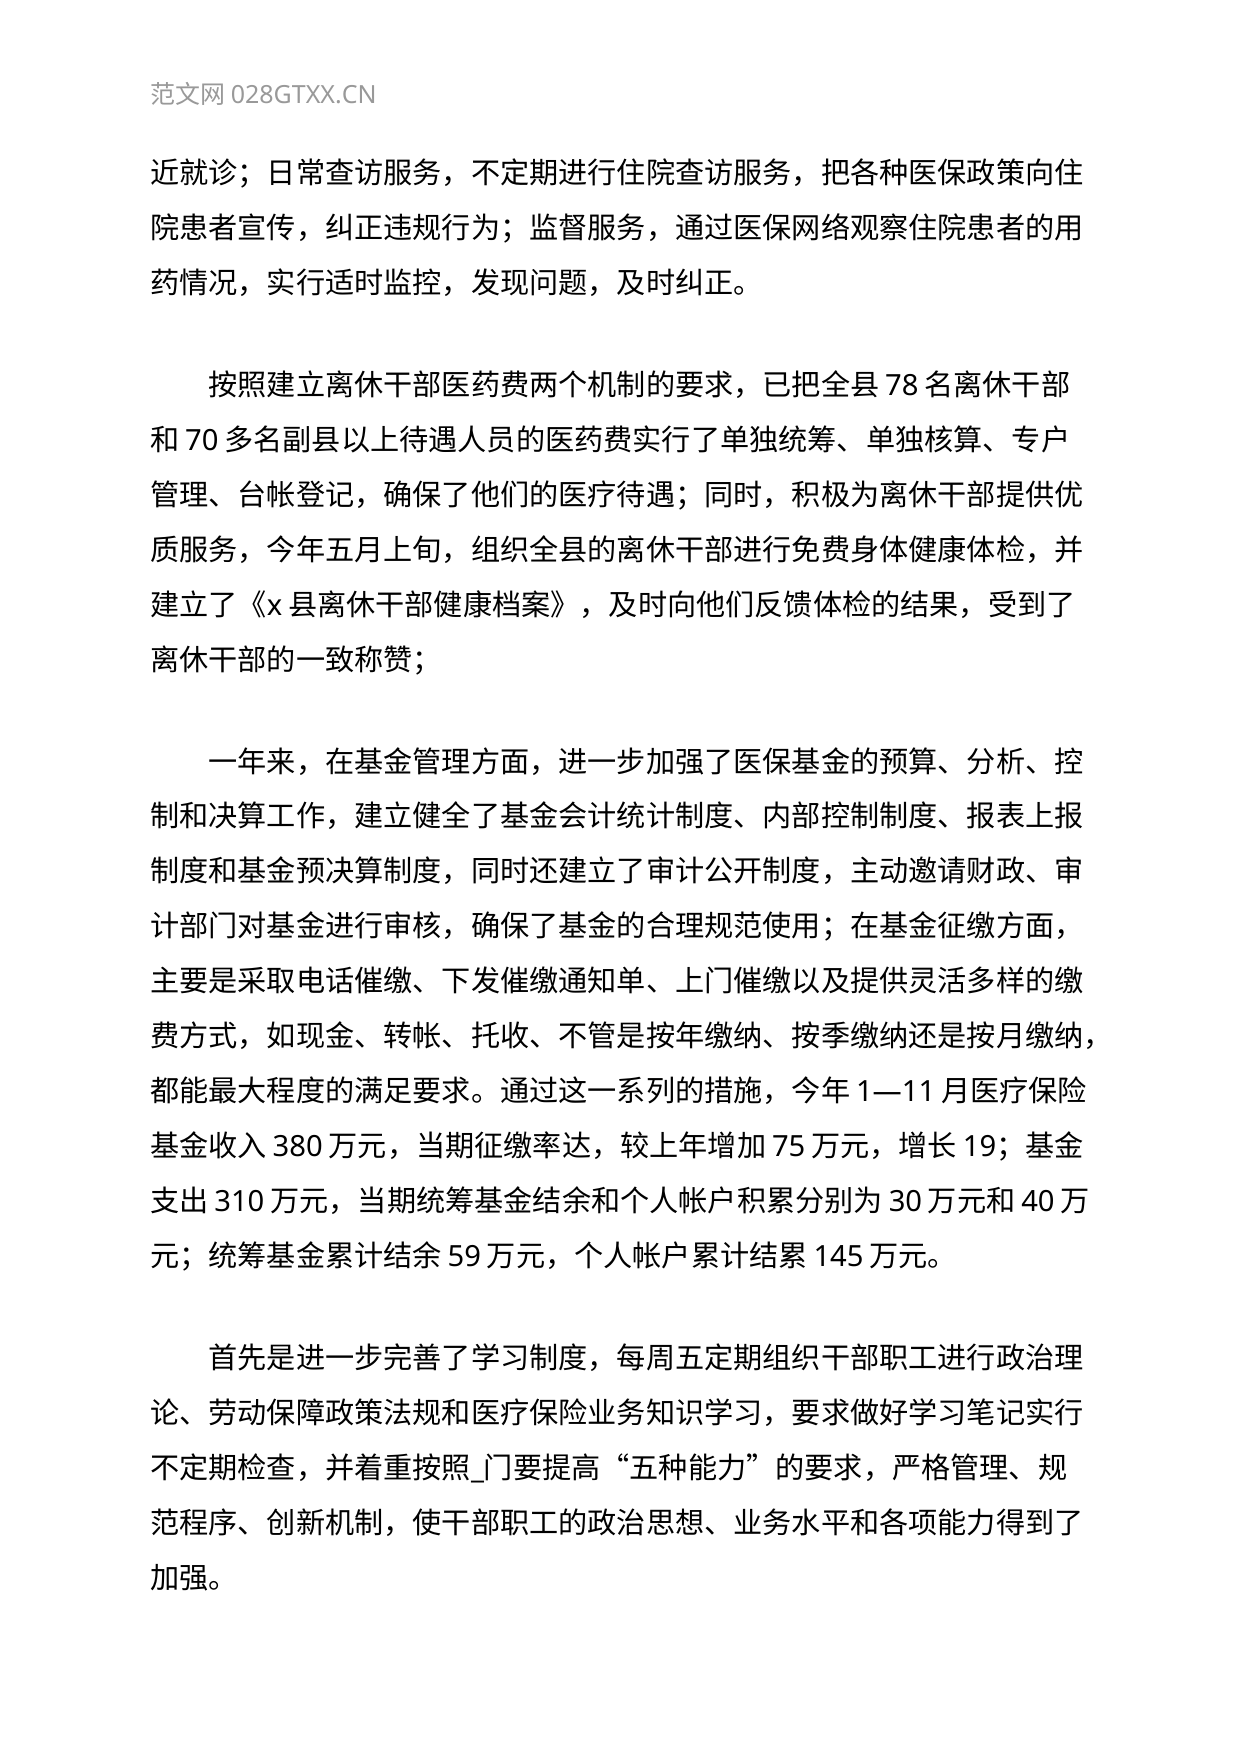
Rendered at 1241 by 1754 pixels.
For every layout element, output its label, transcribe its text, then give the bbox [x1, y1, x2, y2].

text 按照建立离休干部医药费两个机制的要求，已把全县78名离休干部和70多名副县以上待遇人员的医药费实行了单独统筹、单独核算、专户管理、台帐登记，确保了他们的医疗待遇；同时，积极为离休干部提供优质服务，今年五月上旬，组织全县的离休干部进行免费身体健康体检，并建立了《x县离休干部健康档案》，及时向他们反馈体检的结果，受到了离休干部的一致称赞； [150, 362, 1090, 679]
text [150, 150, 1090, 302]
text 一年来，在基金管理方面，进一步加强了医保基金的预算、分析、控制和决算工作，建立健全了基金会计统计制度、内部控制制度、报表上报制度和基金预决算制度，同时还建立了审计公开制度，主动邀请财政、审计部门对基金进行审核，确保了基金的合理规范使用；在基金征缴方面，主要是采取电话催缴、下发催缴通知单、上门催缴以及提供灵活多样的缴费方式，如现金、转帐、托收、不管是按年缴纳、按季缴纳还是按月缴纳，都能最大程度的满足要求。通过这一系列的措施，今年1—11月医疗保险基金收入380万元，当期征缴率达，较上年增加75万元，增长19；基金支出310万元，当期统筹基金结余和个人帐户积累分别为30万元和40万元；统筹基金累计结余59万元，个人帐户累计结累145万元。 [150, 738, 1090, 1275]
text 首先是进一步完善了学习制度，每周五定期组织干部职工进行政治理论、劳动保障政策法规和医疗保险业务知识学习，要求做好学习笔记实行不定期检查，并着重按照_门要提高“五种能力”的要求，严格管理、规范程序、创新机制，使干部职工的政治思想、业务水平和各项能力得到了加强。 [150, 1334, 1090, 1596]
